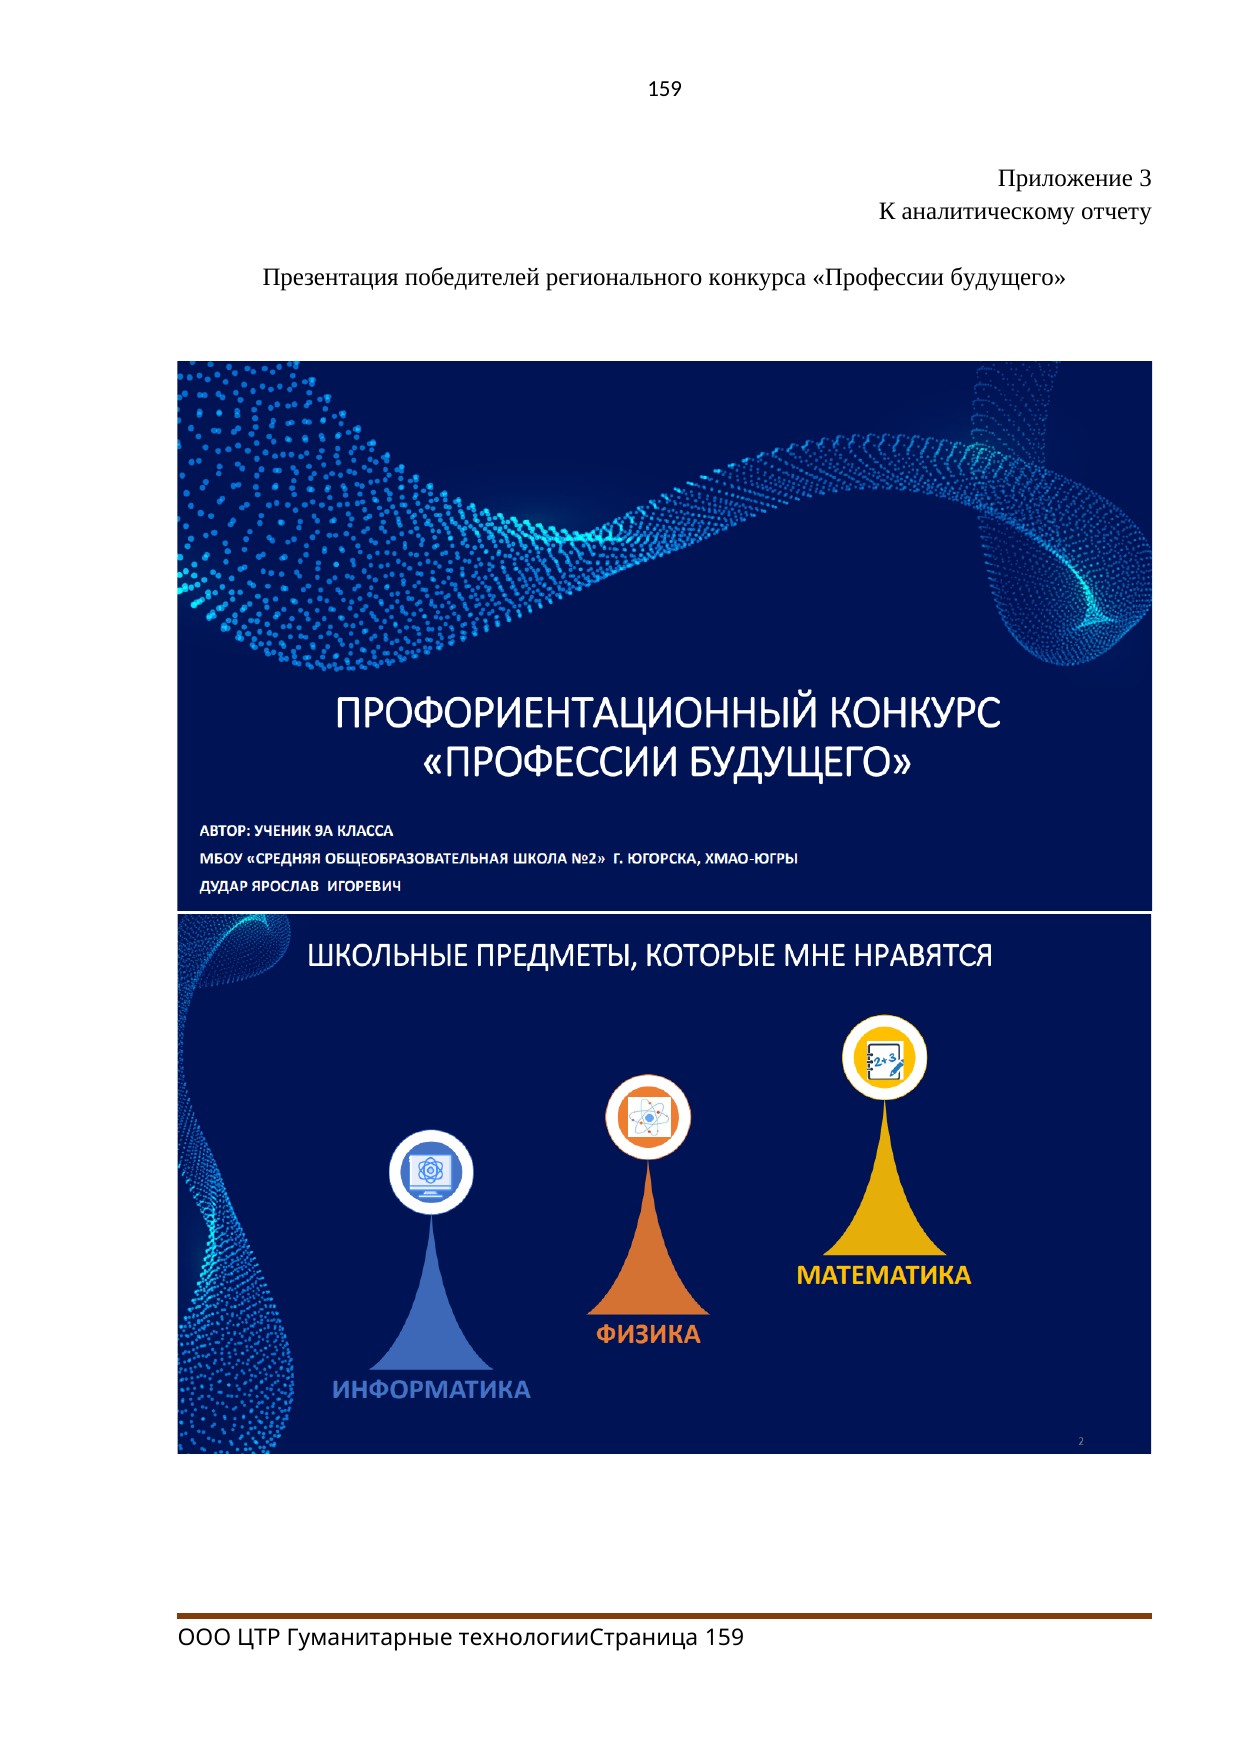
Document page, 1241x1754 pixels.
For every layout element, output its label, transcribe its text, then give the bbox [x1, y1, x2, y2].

text К аналитическому отчету [177, 196, 1152, 225]
text Приложение 3 [177, 163, 1152, 192]
text Презентация победителей регионального конкурса «Профессии будущего» [177, 262, 1152, 291]
picture [177, 914, 1152, 1454]
picture [177, 361, 1153, 911]
